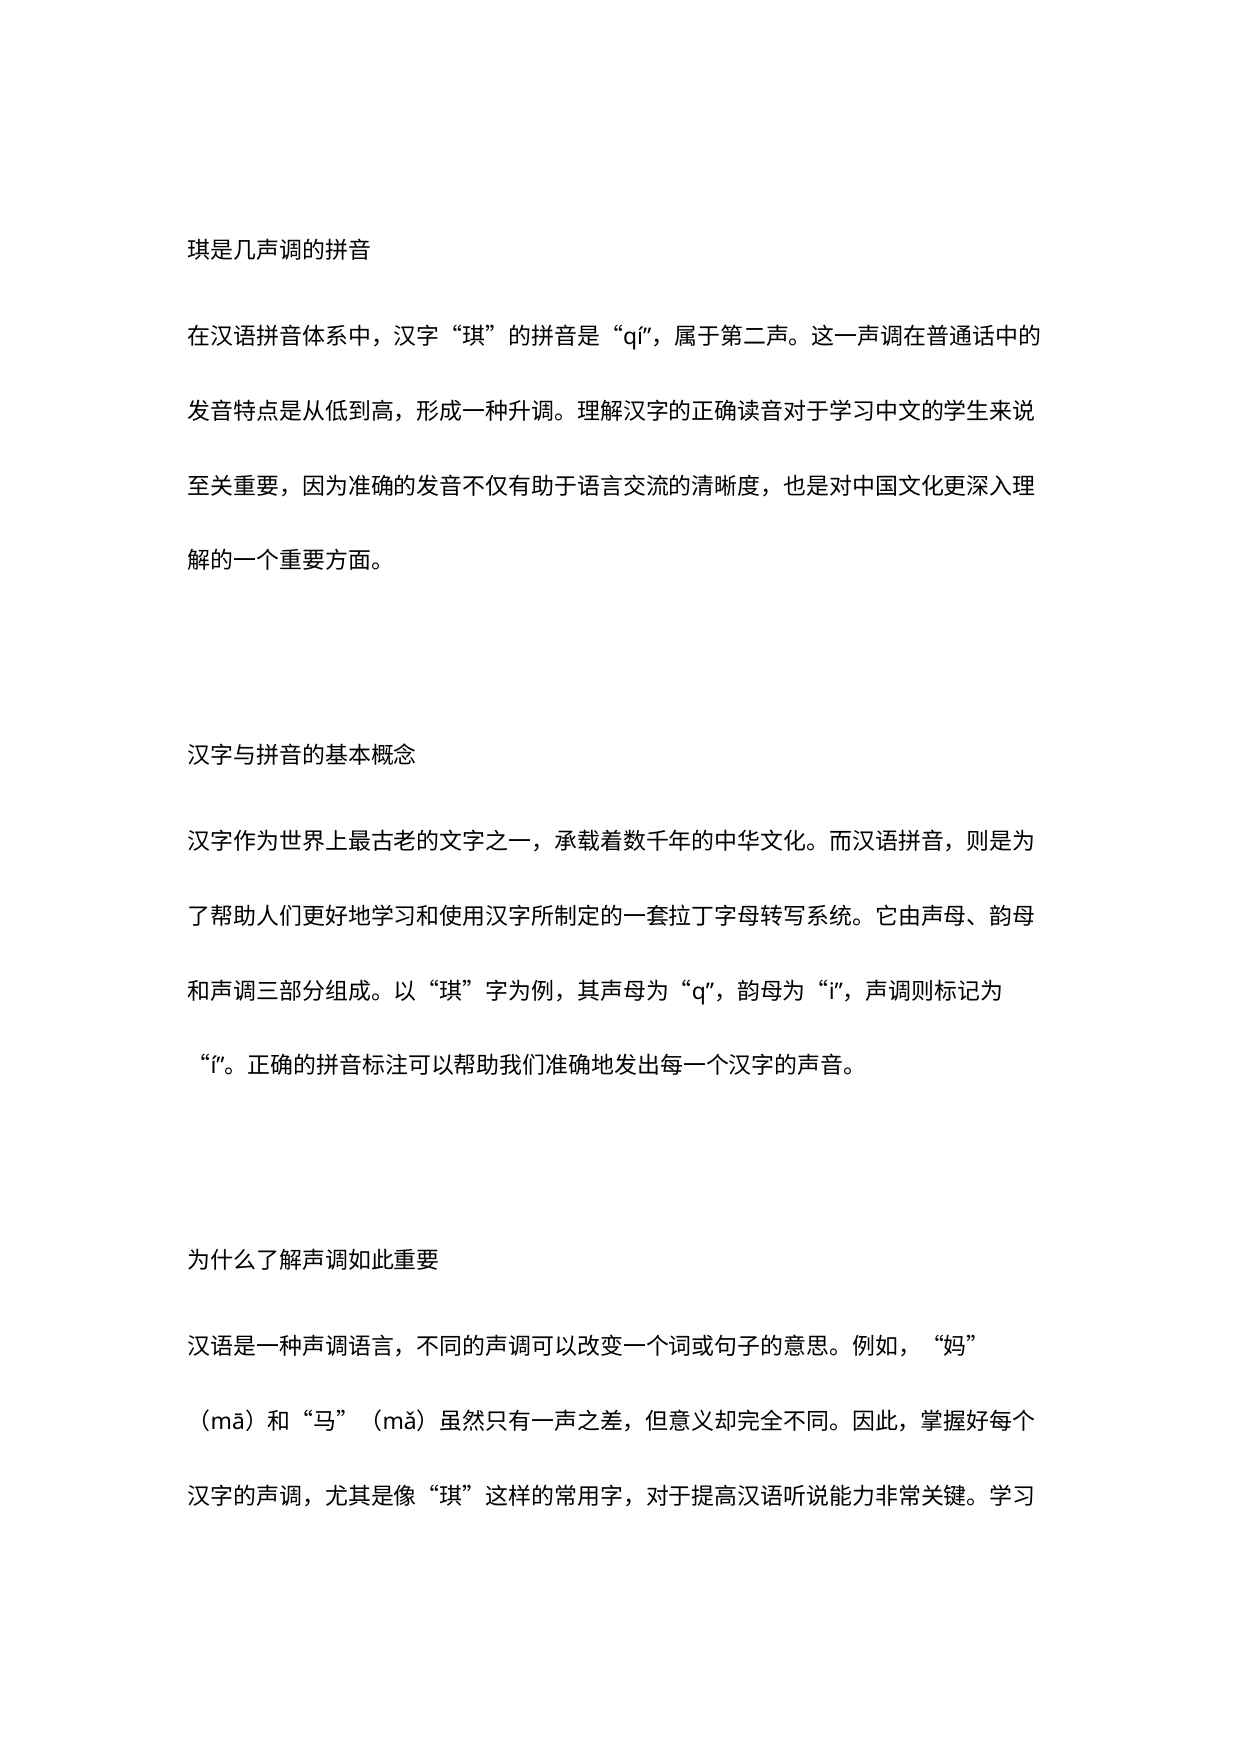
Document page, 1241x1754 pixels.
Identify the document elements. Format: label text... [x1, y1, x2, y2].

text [187, 1312, 1053, 1527]
text 为什么了解声调如此重要 [187, 1226, 1053, 1291]
text 汉字作为世界上最古老的文字之一，承载着数千年的中华文化。而汉语拼音，则是为了帮助人们更好地学习和使用汉字所制定的一套拉丁字母转写系统。它由声母、韵母和声调三部分组成。以“琪”字为例，其声母为“q”，韵母为“i”，声调则标记为“í”。正确的拼音标注可以帮助我们准确地发出每一个汉字的声音。 [187, 807, 1053, 1096]
text 汉字与拼音的基本概念 [187, 721, 1053, 786]
text 琪是几声调的拼音 [187, 216, 1053, 281]
text 在汉语拼音体系中，汉字“琪”的拼音是“qí”，属于第二声。这一声调在普通话中的发音特点是从低到高，形成一种升调。理解汉字的正确读音对于学习中文的学生来说至关重要，因为准确的发音不仅有助于语言交流的清晰度，也是对中国文化更深入理解的一个重要方面。 [187, 302, 1053, 591]
